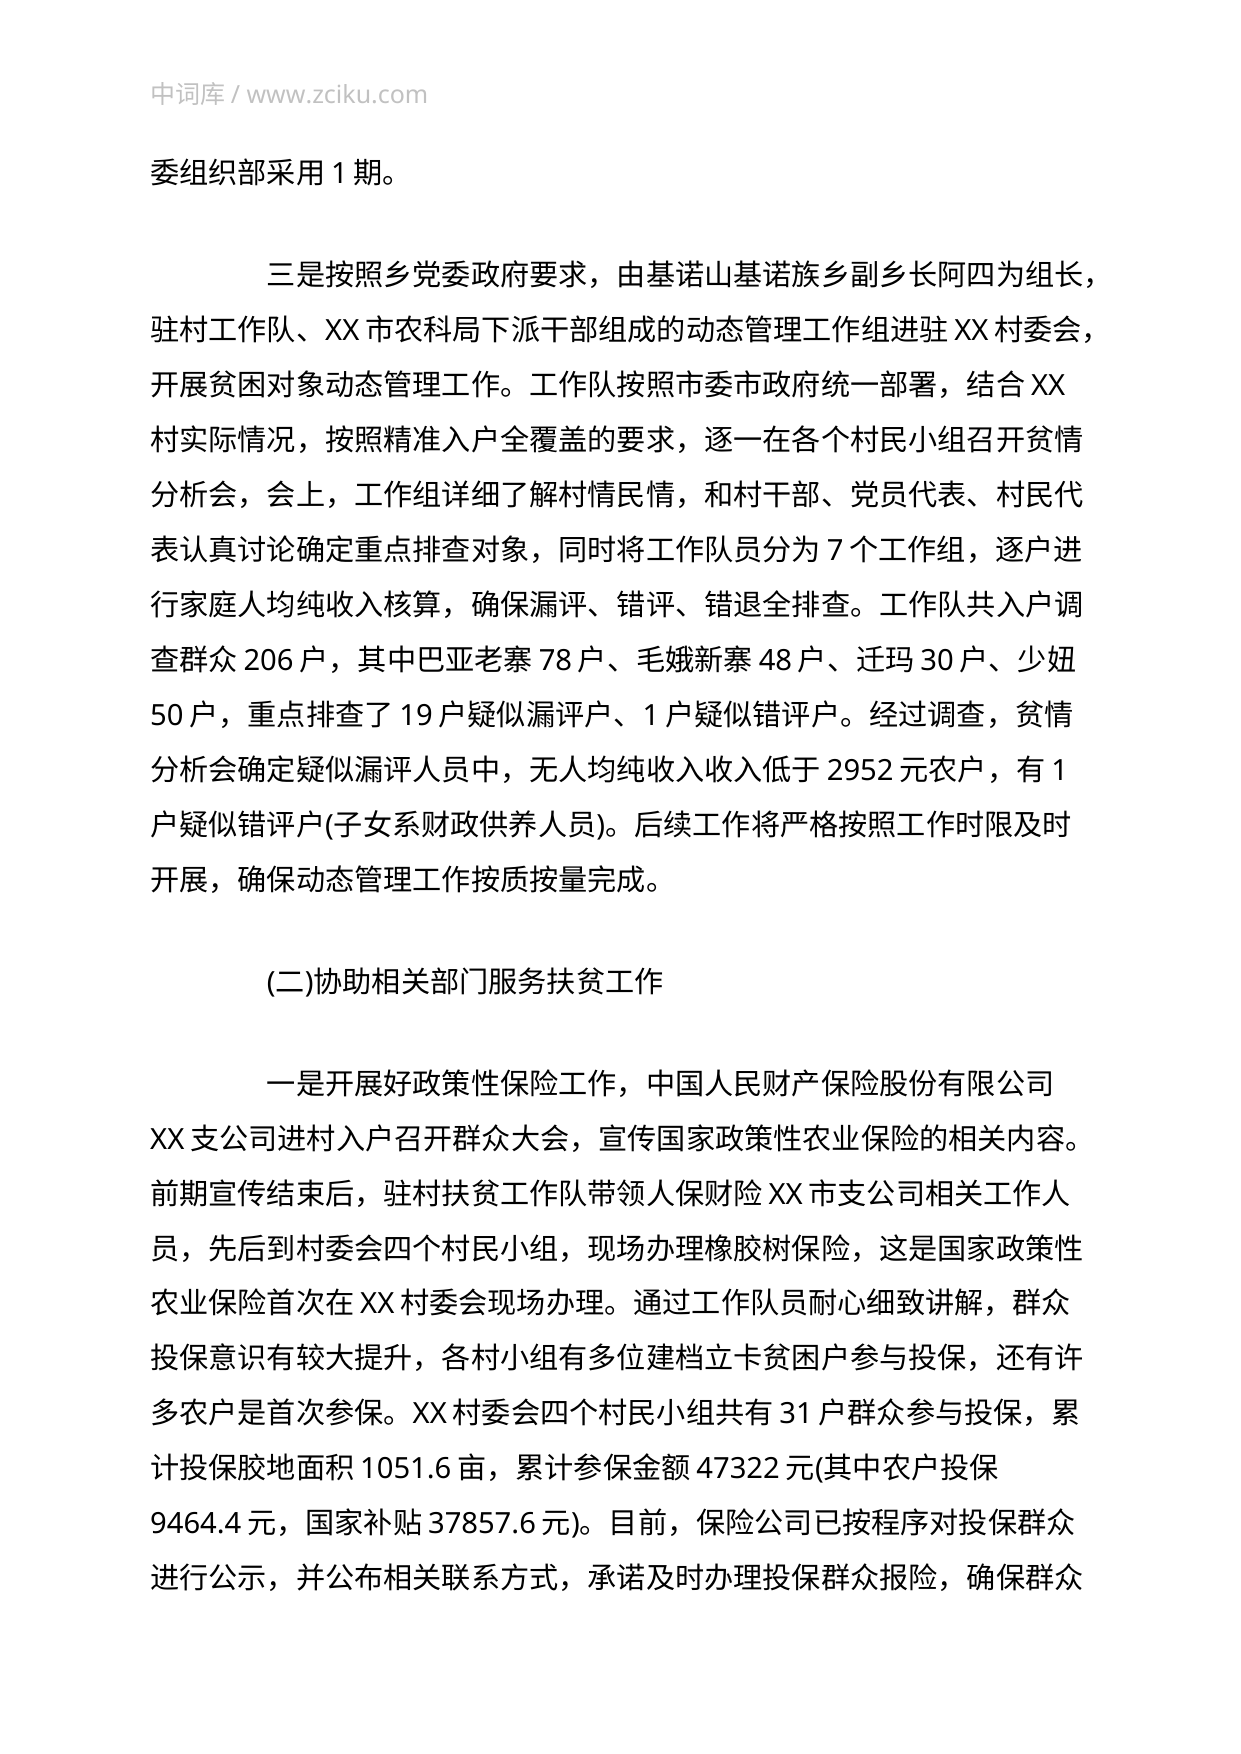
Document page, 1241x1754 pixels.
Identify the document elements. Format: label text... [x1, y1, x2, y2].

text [150, 150, 1090, 192]
text (二)协助相关部门服务扶贫工作 [150, 958, 1090, 1001]
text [150, 1060, 1090, 1597]
text 三是按照乡党委政府要求，由基诺山基诺族乡副乡长阿四为组长，驻村工作队、XX市农科局下派干部组成的动态管理工作组进驻XX村委会，开展贫困对象动态管理工作。工作队按照市委市政府统一部署，结合XX村实际情况，按照精准入户全覆盖的要求，逐一在各个村民小组召开贫情分析会，会上，工作组详细了解村情民情，和村干部、党员代表、村民代表认真讨论确定重点排查对象，同时将工作队员分为7个工作组，逐户进行家庭人均纯收入核算，确保漏评、错评、错退全排查。工作队共入户调查群众206户，其中巴亚老寨78户、毛娥新寨48户、迁玛30户、少妞50户，重点排查了19户疑似漏评户、1户疑似错评户。经过调查，贫情分析会确定疑似漏评人员中，无人均纯收入收入低于2952元农户，有1户疑似错评户(子女系财政供养人员)。后续工作将严格按照工作时限及时开展，确保动态管理工作按质按量完成。 [150, 252, 1090, 899]
